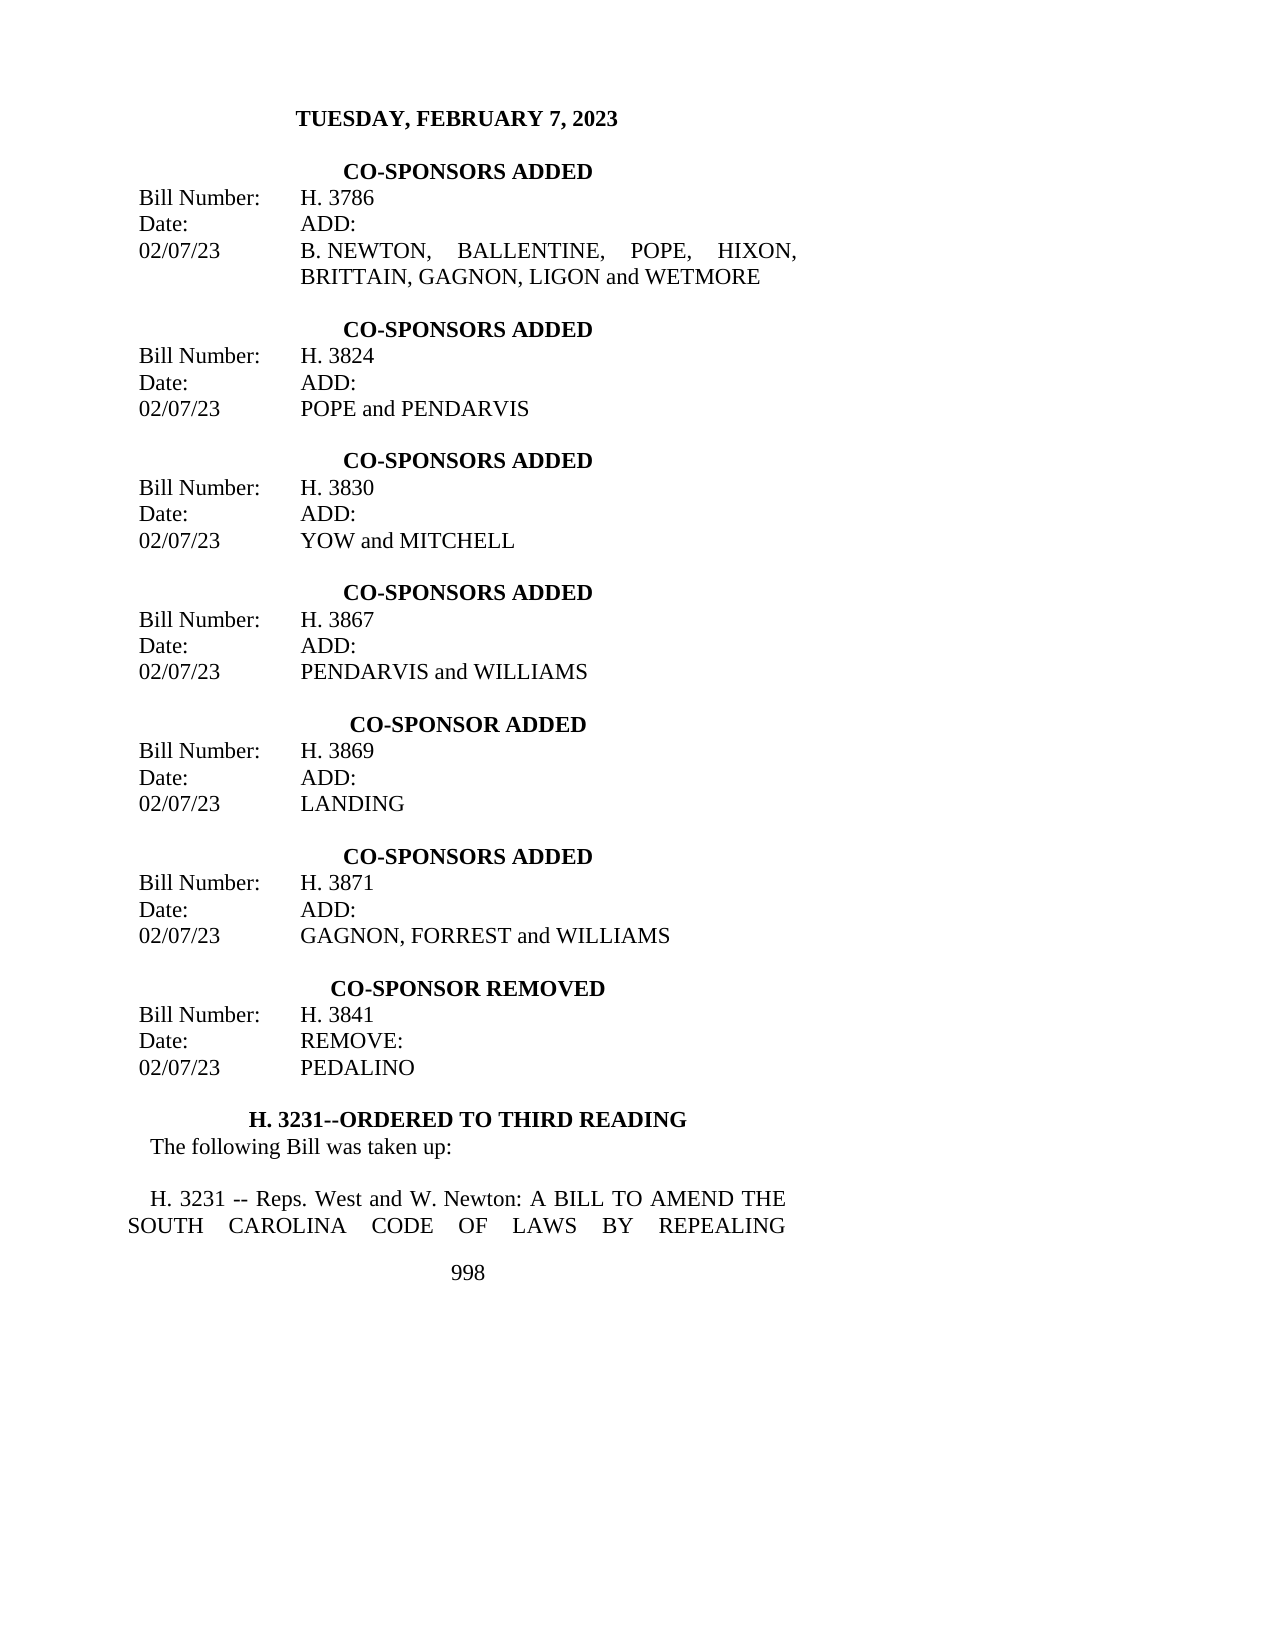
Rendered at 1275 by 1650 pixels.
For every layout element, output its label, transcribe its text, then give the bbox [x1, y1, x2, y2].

table_cell 02/07/23 [128, 659, 289, 685]
table_header H. 3830 [289, 474, 546, 500]
table_header H. 3786 [289, 184, 808, 210]
table_cell Date: [128, 896, 289, 922]
table_cell ADD: [289, 764, 432, 790]
table_cell LANDING [289, 790, 432, 817]
table_cell GAGNON, FORREST and WILLIAMS [289, 922, 705, 948]
table_cell 02/07/23 [128, 237, 289, 289]
table_header H. 3869 [289, 738, 432, 764]
table_header Bill Number: [128, 342, 289, 368]
text CO-SPONSORS ADDED [127, 448, 786, 474]
table_cell 02/07/23 [128, 395, 289, 421]
table_cell 02/07/23 [128, 922, 289, 948]
text CO-SPONSOR ADDED [127, 711, 786, 737]
table_cell Date: [128, 210, 289, 237]
table_cell Date: [128, 1028, 289, 1054]
table_cell Date: [128, 632, 289, 658]
table_cell 02/07/23 [128, 527, 289, 553]
table_cell 02/07/23 [128, 1054, 289, 1080]
table_header Bill Number: [128, 184, 289, 210]
table_cell POPE and PENDARVIS [289, 395, 560, 421]
table_cell ADD: [289, 210, 808, 237]
table_header H. 3871 [289, 869, 705, 896]
table_cell ADD: [289, 500, 546, 527]
table_header Bill Number: [128, 1001, 289, 1027]
table_cell ADD: [289, 369, 560, 395]
text CO-SPONSORS ADDED [127, 316, 786, 342]
table_cell PEDALINO [289, 1054, 441, 1080]
text CO-SPONSOR REMOVED [127, 975, 786, 1001]
table_cell REMOVE: [289, 1028, 441, 1054]
text CO-SPONSORS ADDED [127, 158, 786, 184]
text H. 3231--ORDERED TO THIRD READING [127, 1106, 786, 1133]
table_cell YOW and MITCHELL [289, 527, 546, 553]
table_cell ADD: [289, 896, 705, 922]
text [127, 1186, 786, 1238]
table_cell Date: [128, 500, 289, 527]
table_cell 02/07/23 [128, 790, 289, 817]
table_header H. 3824 [289, 342, 560, 368]
table_header H. 3841 [289, 1001, 441, 1027]
text The following Bill was taken up: [127, 1133, 786, 1159]
table_header H. 3867 [289, 606, 619, 632]
table_header Bill Number: [128, 606, 289, 632]
table_cell ADD: [289, 632, 619, 658]
table_cell B. NEWTON, BALLENTINE, POPE, HIXON, BRITTAIN, GAGNON, LIGON and WETMORE [289, 237, 808, 289]
table_header Bill Number: [128, 738, 289, 764]
text CO-SPONSORS ADDED [127, 843, 786, 869]
text CO-SPONSORS ADDED [127, 579, 786, 606]
table_cell Date: [128, 369, 289, 395]
table_cell PENDARVIS and WILLIAMS [289, 659, 619, 685]
table_header Bill Number: [128, 869, 289, 896]
table_cell Date: [128, 764, 289, 790]
table_header Bill Number: [128, 474, 289, 500]
